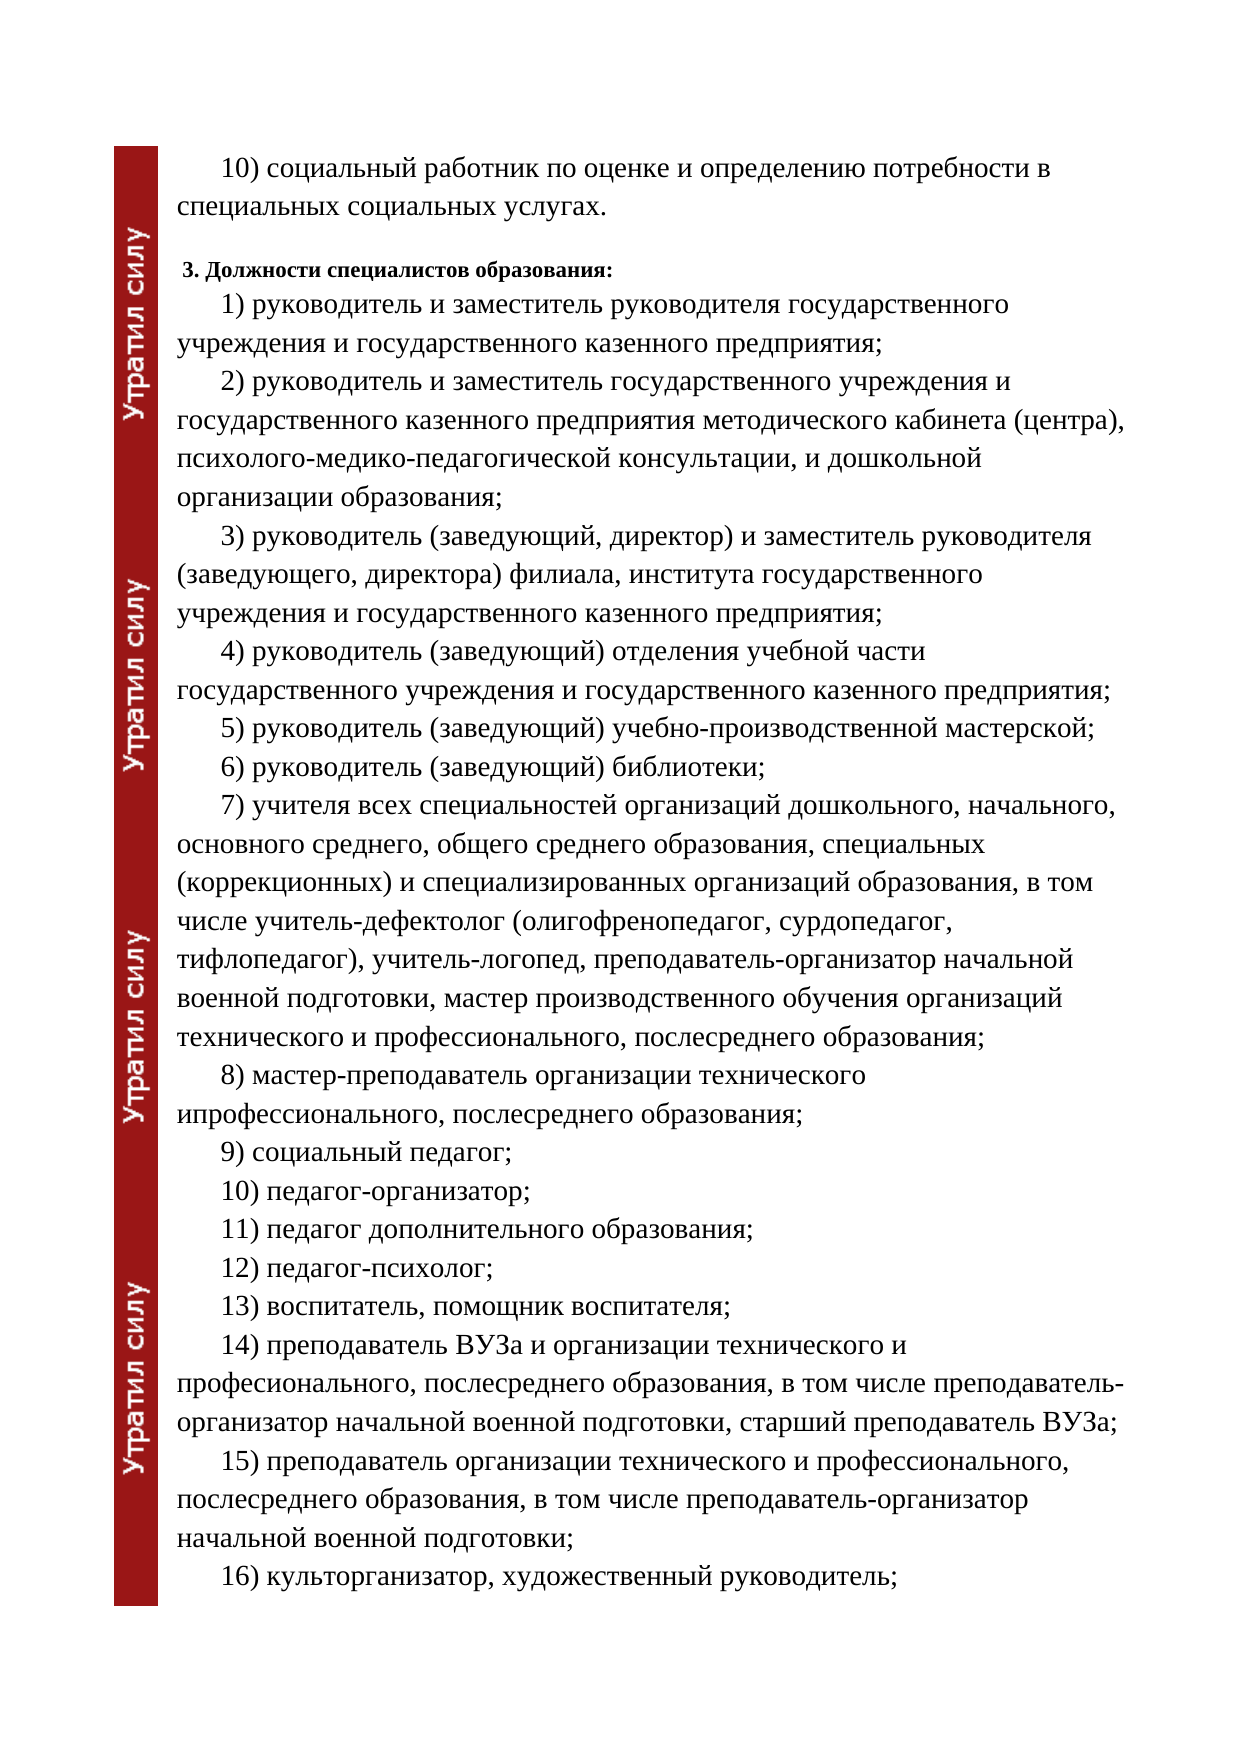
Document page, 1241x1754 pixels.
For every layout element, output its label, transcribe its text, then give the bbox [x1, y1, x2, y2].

picture [114, 1592, 158, 1606]
picture [114, 146, 158, 150]
picture [114, 282, 158, 286]
text 3. Должности специалистов образования: [112, 256, 1128, 282]
picture [114, 252, 158, 256]
